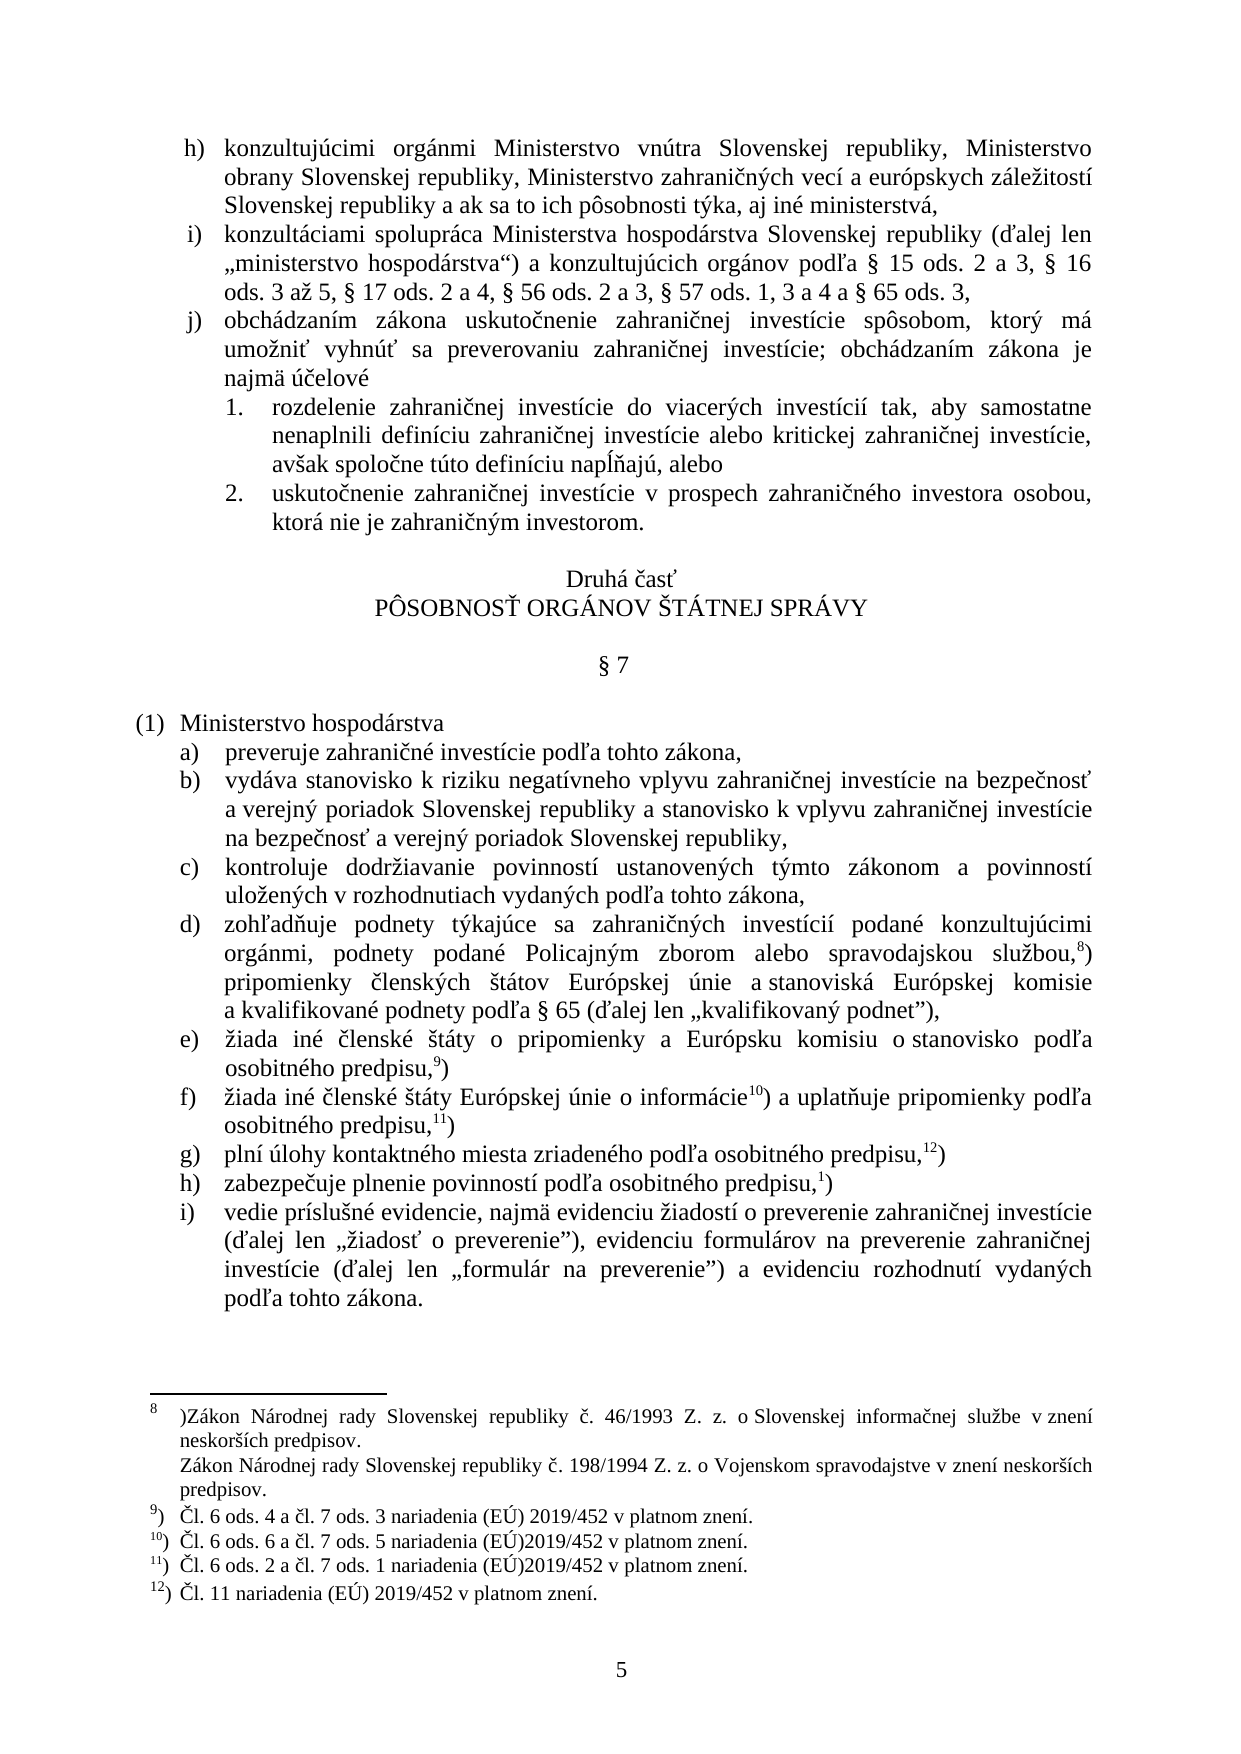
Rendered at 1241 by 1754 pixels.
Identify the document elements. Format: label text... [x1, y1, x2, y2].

list žiada iné členské štáty Európskej únie o informácie) a uplatňuje pripomienky podľa osobitného predpisu,) [179, 1082, 1092, 1139]
list kontroluje dodržiavanie povinností ustanovených týmto zákonom a povinností uložených v rozhodnutiach vydaných podľa tohto zákona, [179, 852, 1092, 909]
list vedie príslušné evidencie, najmä evidenciu žiadostí o preverenie zahraničnej investície (ďalej len „žiadosť o preverenie”), evidenciu formulárov na preverenie zahraničnej investície (ďalej len „formulár na preverenie”) a evidenciu rozhodnutí vydaných podľa tohto zákona. [179, 1197, 1092, 1312]
subtitle Druhá časť [150, 564, 1092, 593]
list rozdelenie zahraničnej investície do viacerých investícií tak, aby samostatne nenaplnili definíciu zahraničnej investície alebo kritickej zahraničnej investície, avšak spoločne túto definíciu napĺňajú, alebo [225, 392, 1092, 478]
list uskutočnenie zahraničnej investície v prospech zahraničného investora osobou, ktorá nie je zahraničným investorom. [225, 478, 1092, 535]
list plní úlohy kontaktného miesta zriadeného podľa osobitného predpisu,) [179, 1139, 1092, 1168]
list vydáva stanovisko k riziku negatívneho vplyvu zahraničnej investície na bezpečnosť a verejný poriadok Slovenskej republiky a stanovisko k vplyvu zahraničnej investície na bezpečnosť a verejný poriadok Slovenskej republiky, [179, 765, 1092, 852]
list zohľadňuje podnety týkajúce sa zahraničných investícií podané konzultujúcimi orgánmi, podnety podané Policajným zborom alebo spravodajskou službou,) pripomienky členských štátov Európskej únie a stanoviská Európskej komisie a kvalifikované podnety podľa § 65 (ďalej len „kvalifikovaný podnet”), [179, 909, 1092, 1024]
list obchádzaním zákona uskutočnenie zahraničnej investície spôsobom, ktorý má umožniť vyhnúť sa preverovaniu zahraničnej investície; obchádzaním zákona je najmä účelové [194, 305, 1092, 392]
list konzultujúcimi orgánmi Ministerstvo vnútra Slovenskej republiky, Ministerstvo obrany Slovenskej republiky, Ministerstvo zahraničných vecí a európskych záležitostí Slovenskej republiky a ak sa to ich pôsobnosti týka, aj iné ministerstvá, [194, 133, 1092, 219]
list žiada iné členské štáty o pripomienky a Európsku komisiu o stanovisko podľa osobitného predpisu,) [179, 1024, 1092, 1082]
subtitle PÔSOBNOSŤ ORGÁNOV ŠTÁTNEJ SPRÁVY [150, 593, 1063, 622]
list konzultáciami spolupráca Ministerstva hospodárstva Slovenskej republiky (ďalej len „ministerstvo hospodárstva“) a konzultujúcich orgánov podľa § 15 ods. 2 a 3, § 16 ods. 3 až 5, § 17 ods. 2 a 4, § 56 ods. 2 a 3, § 57 ods. 1, 3 a 4 a § 65 ods. 3, [194, 219, 1092, 305]
list zabezpečuje plnenie povinností podľa osobitného predpisu,1) [179, 1168, 1092, 1197]
list Ministerstvo hospodárstva [150, 708, 1092, 737]
list preveruje zahraničné investície podľa tohto zákona, [179, 737, 1092, 765]
